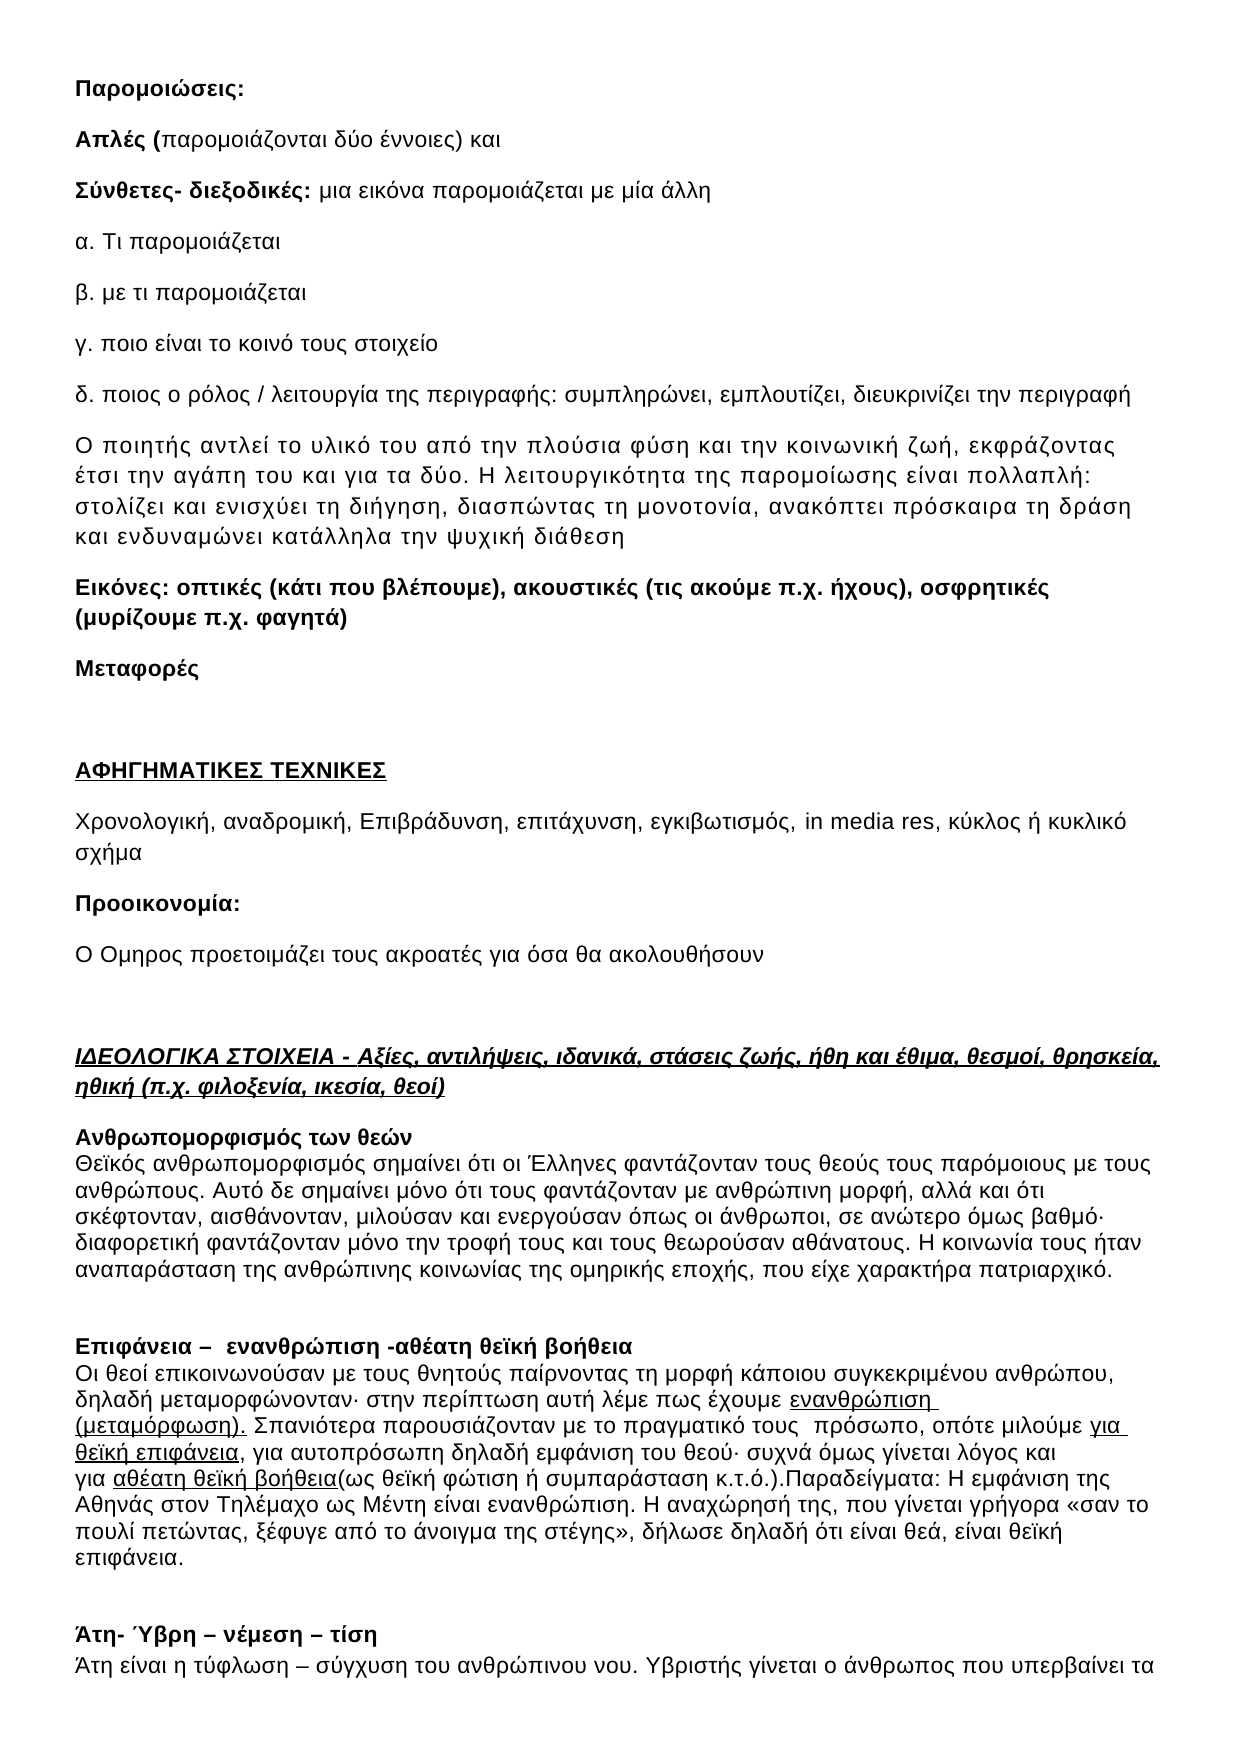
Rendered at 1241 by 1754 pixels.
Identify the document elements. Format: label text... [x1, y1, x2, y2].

text Σύνθετες- διεξοδικές: μια εικόνα παρομοιάζεται με μία άλλη [75, 177, 1165, 203]
text γ. ποιο είναι το κοινό τους στοιχείο [75, 330, 1165, 357]
text ΙΔΕΟΛΟΓΙΚΑ ΣΤΟΙΧΕΙΑ - Αξίες, αντιλήψεις, ιδανικά, στάσεις ζωής, ήθη και έθιμα, θεσμοί, θρησκεία, ηθική (π.χ. φιλοξενία, ικεσία, θεοί) [75, 1043, 1165, 1099]
text Εικόνες: οπτικές (κάτι που βλέπουμε), ακουστικές (τις ακούμε π.χ. ήχους), οσφρητικές (μυρίζουμε π.χ. φαγητά) [75, 574, 1165, 631]
text δ. ποιος ο ρόλος / λειτουργία της περιγραφής: συμπληρώνει, εμπλουτίζει, διευκρινίζει την περιγραφή [75, 381, 1165, 408]
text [75, 1621, 1165, 1678]
text Ο Ομηρος προετοιμάζει τους ακροατές για όσα θα ακολουθήσουν [75, 941, 1165, 967]
text Παρομοιώσεις: [75, 75, 1165, 101]
text Μεταφορές [75, 655, 1165, 682]
text Απλές (παρομοιάζονται δύο έννοιες) και [75, 126, 1165, 152]
text β. με τι παρομοιάζεται [75, 279, 1165, 306]
text ΑΦΗΓΗΜΑΤΙΚΕΣ ΤΕΧΝΙΚΕΣ [75, 757, 1165, 784]
text Επιφάνεια – ενανθρώπιση -αθέατη θεϊκή βοήθεια Οι θεοί επικοινωνούσαν με τους θνητούς παίρνοντας τη μορφή κάποιου συγκεκριμένου ανθρώπου, δηλαδή μεταμορφώνονταν· στην περίπτωση αυτή λέμε πως έχουμε ενανθρώπιση (μεταμόρφωση). Σπανιότερα παρουσιάζονταν με το πραγματικό τους πρόσωπο, οπότε μιλούμε για θεϊκή επιφάνεια, για αυτοπρόσωπη δηλαδή εμφάνιση του θεού· συχνά όμως γίνεται λόγος και για αθέατη θεϊκή βοήθεια(ως θεϊκή φώτιση ή συμπαράσταση κ.τ.ό.).Παραδείγματα: Η εμφάνιση της Αθηνάς στον Τηλέμαχο ως Μέντη είναι ενανθρώπιση. Η αναχώρησή της, που γίνεται γρήγορα «σαν το πουλί πετώντας, ξέφυγε από το άνοιγμα της στέγης», δήλωσε δηλαδή ότι είναι θεά, είναι θεϊκή επιφάνεια. [75, 1333, 1165, 1570]
text Ανθρωπομορφισμός των θεών Θεϊκός ανθρωπομορφισμός σημαίνει ότι οι Έλληνες φαντάζονταν τους θεούς τους παρόμοιους με τους ανθρώπους. Αυτό δε σημαίνει μόνο ότι τους φαντάζονταν με ανθρώπινη μορφή, αλλά και ότι σκέφτονταν, αισθάνονταν, μιλούσαν και ενεργούσαν όπως οι άνθρωποι, σε ανώτερο όμως βαθμό· διαφορετική φαντάζονταν μόνο την τροφή τους και τους θεωρούσαν αθάνατους. Η κοινωνία τους ήταν αναπαράσταση της ανθρώπινης κοινωνίας της ομηρικής εποχής, που είχε χαρακτήρα πατριαρχικό. [75, 1124, 1165, 1282]
text α. Τι παρομοιάζεται [75, 228, 1165, 254]
text Χρονολογική, αναδρομική, Επιβράδυνση, επιτάχυνση, εγκιβωτισμός, in media res, κύκλος ή κυκλικό σχήμα [75, 808, 1165, 865]
text Ο ποιητής αντλεί το υλικό του από την πλούσια φύση και την κοινωνική ζωή, εκφράζοντας έτσι την αγάπη του και για τα δύο. Η λειτουργικότητα της παρομοίωσης είναι πολλαπλή: στολίζει και ενισχύει τη διήγηση, διασπώντας τη μονοτονία, ανακόπτει πρόσκαιρα τη δράση και ενδυναμώνει κατάλληλα την ψυχική διάθεση [75, 432, 1165, 549]
text Προοικονομία: [75, 889, 1165, 916]
